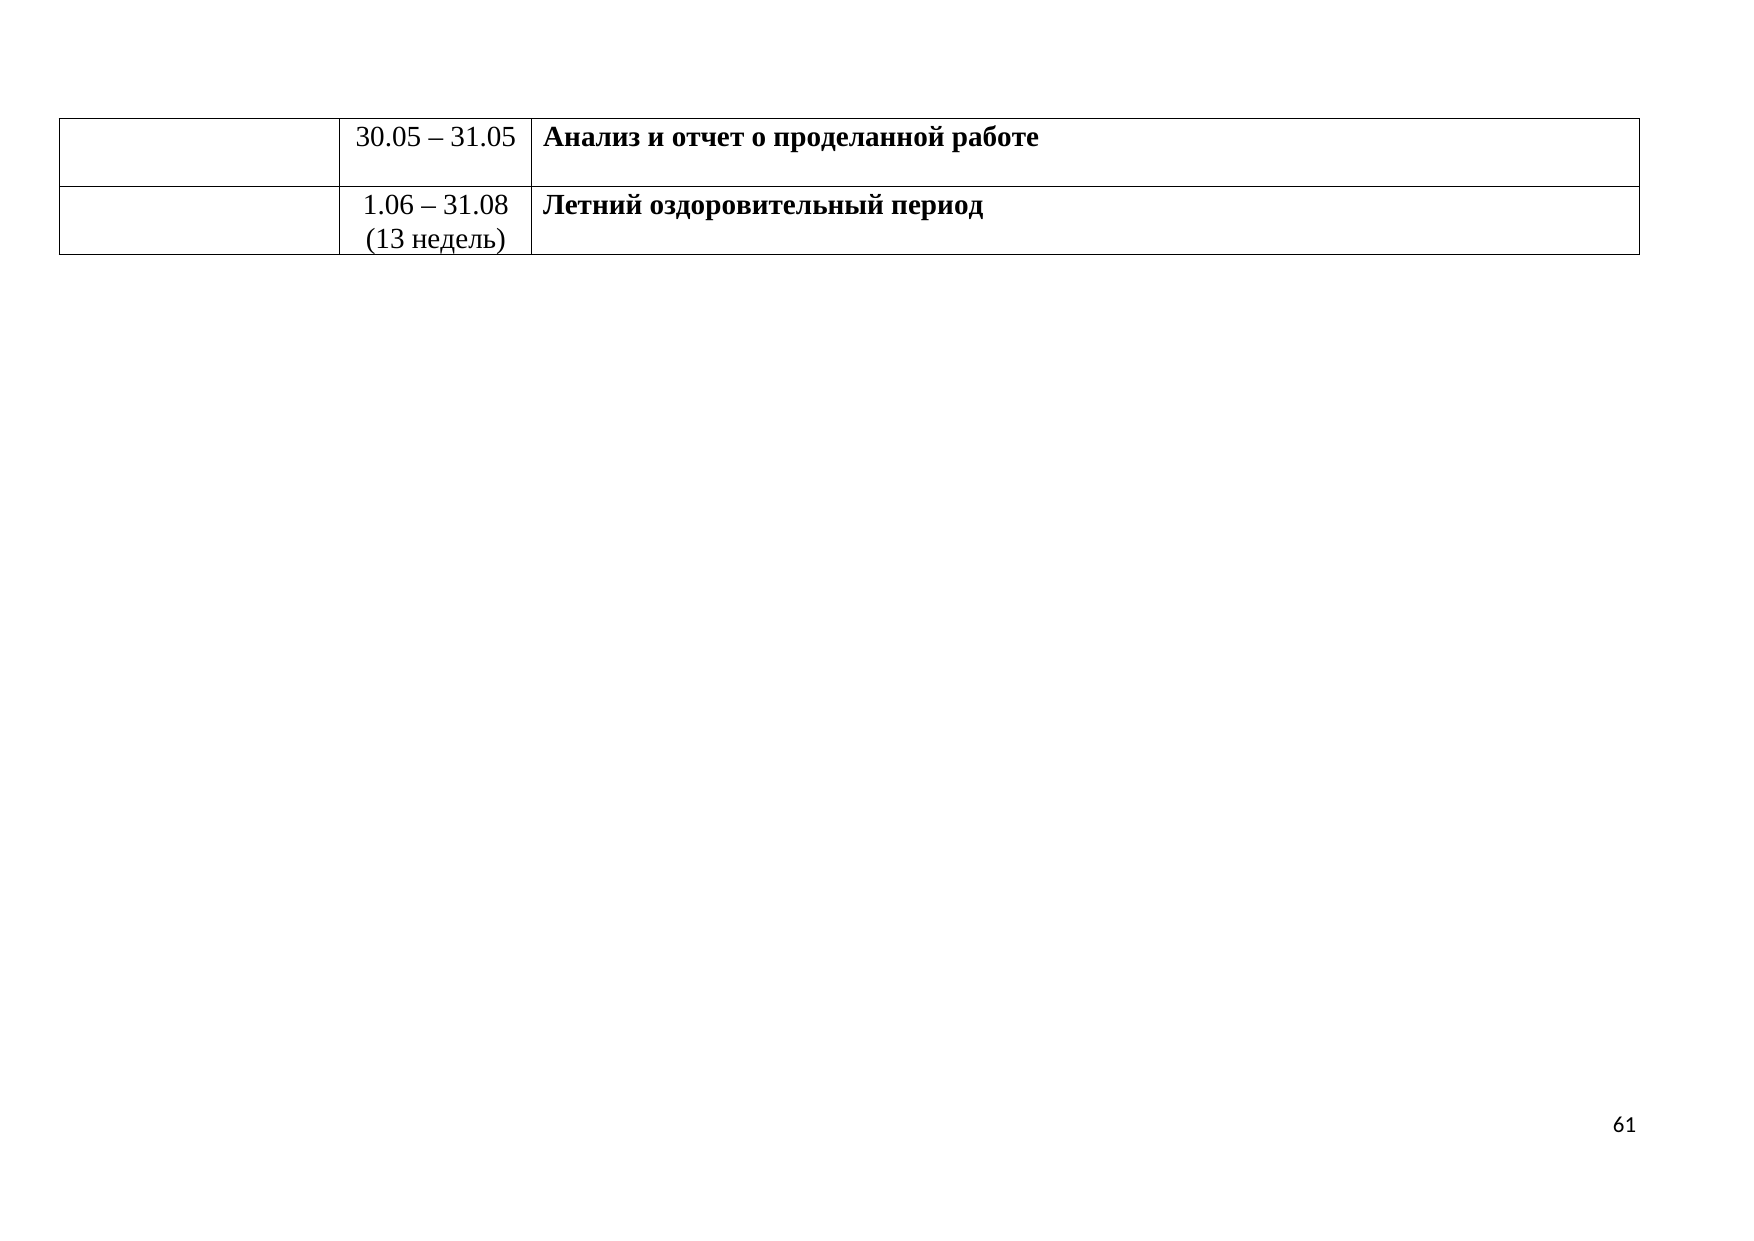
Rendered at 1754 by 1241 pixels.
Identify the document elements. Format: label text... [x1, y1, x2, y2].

table_cell 30.05 – 31.05 [340, 119, 531, 186]
table_cell Летний оздоровительный период [532, 187, 1639, 254]
table_cell [60, 119, 339, 186]
table_cell Анализ и отчет о проделанной работе [532, 119, 1639, 186]
table_cell [60, 187, 339, 254]
table_cell 1.06 – 31.08 (13 недель) [340, 187, 531, 254]
